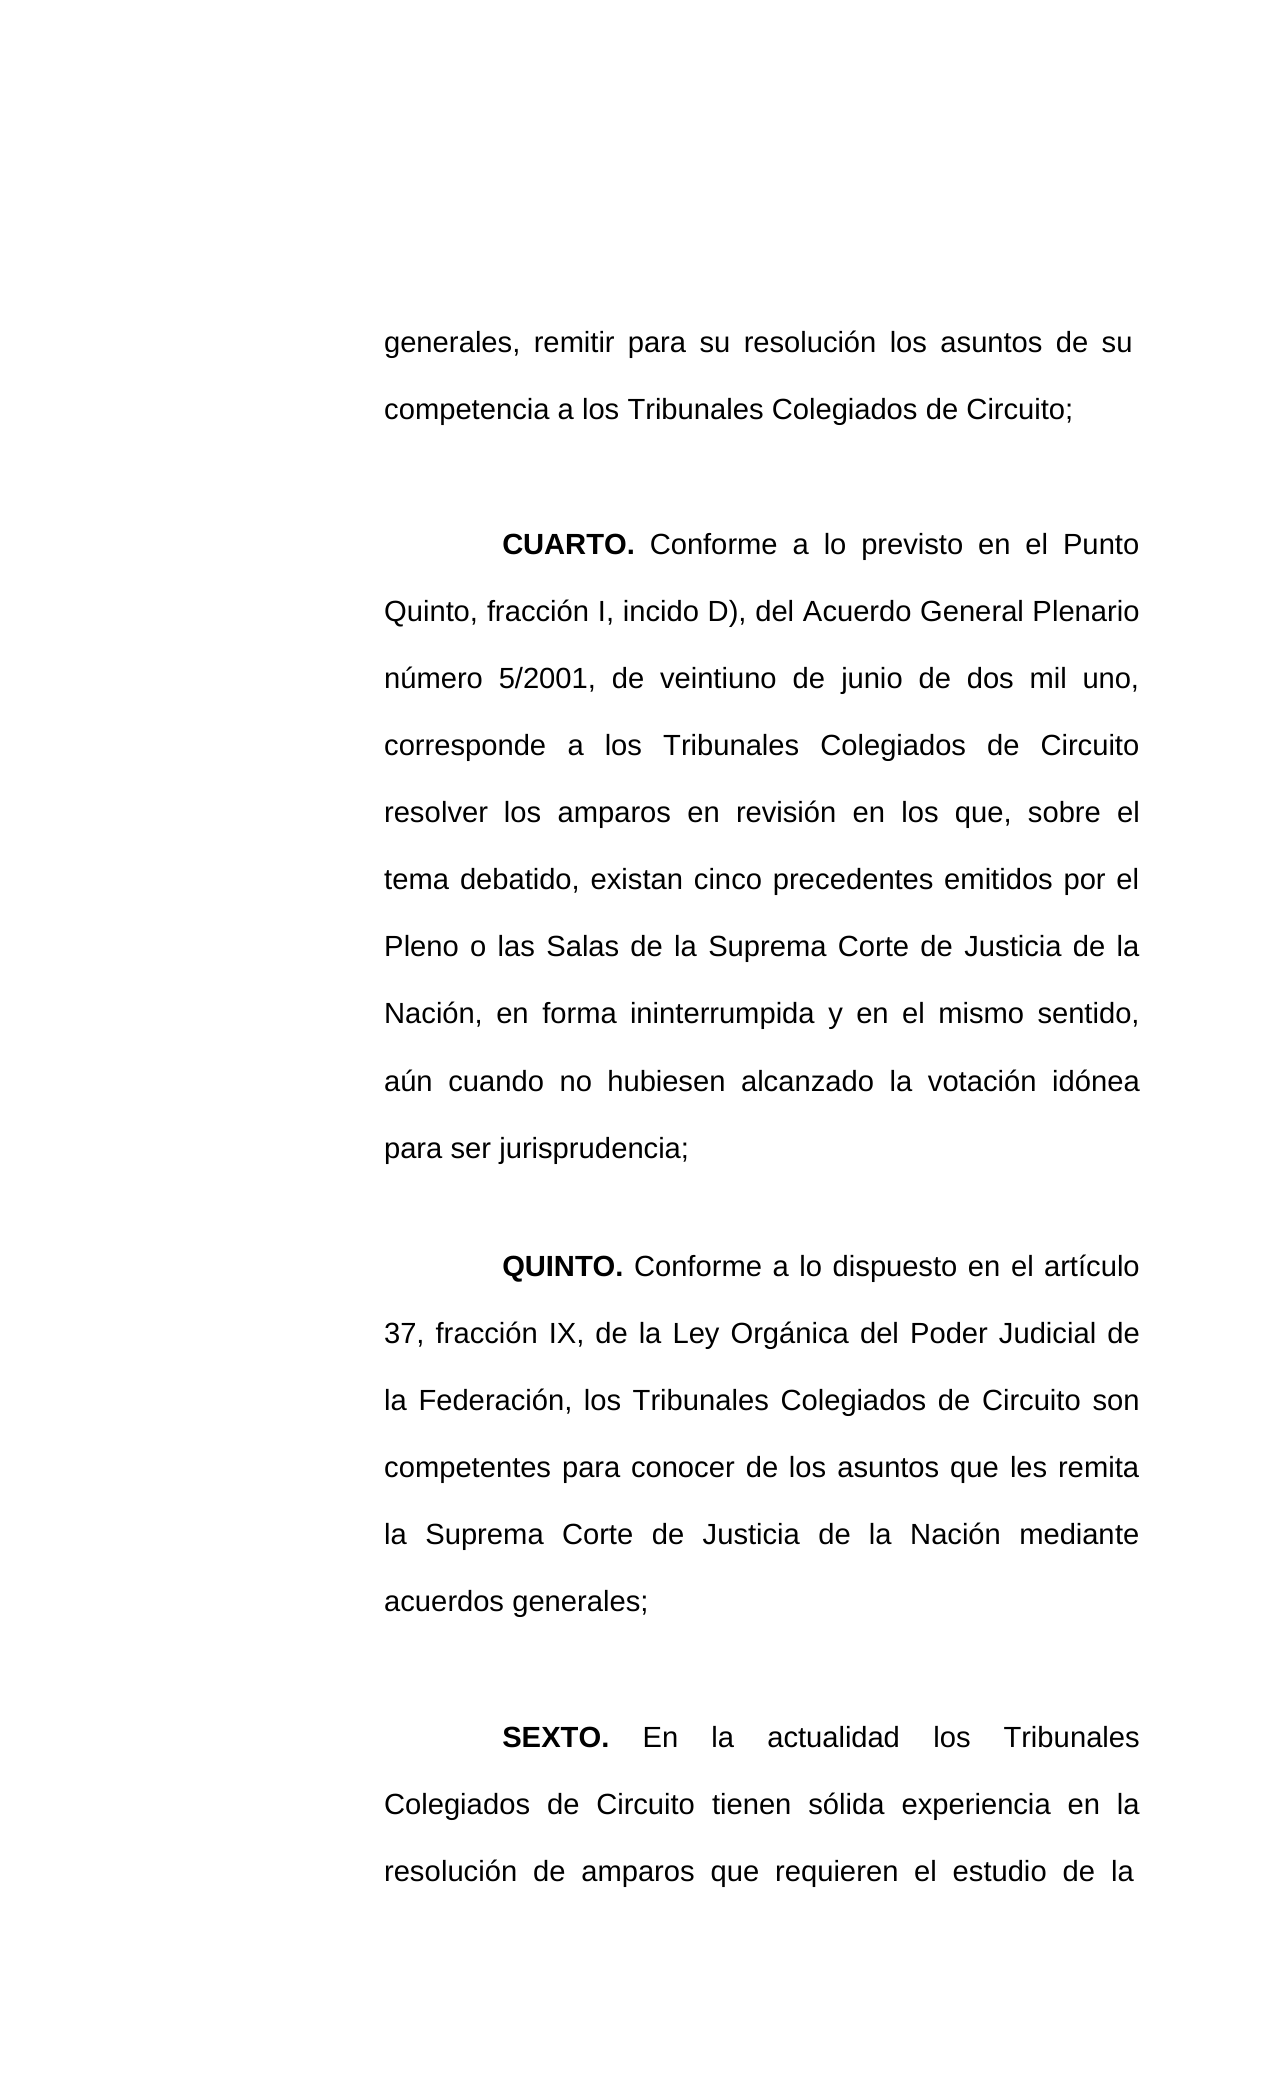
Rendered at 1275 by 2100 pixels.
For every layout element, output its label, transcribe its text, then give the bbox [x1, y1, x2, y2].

text CUARTO. Conforme a lo previsto en el Punto Quinto, fracción I, incido D), del Acuerdo General Plenario número 5/2001, de veintiuno de junio de dos mil uno, corresponde a los Tribunales Colegiados de Circuito resolver los amparos en revisión en los que, sobre el tema debatido, existan cinco precedentes emitidos por el Pleno o las Salas de la Suprema Corte de Justicia de la Nación, en forma ininterrumpida y en el mismo sentido, aún cuando no hubiesen alcanzado la votación idónea para ser jurisprudencia; [384, 527, 1139, 1164]
text QUINTO. Conforme a lo dispuesto en el artículo 37, fracción IX, de la Ley Orgánica del Poder Judicial de la Federación, los Tribunales Colegiados de Circuito son competentes para conocer de los asuntos que les remita la Suprema Corte de Justicia de la Nación mediante acuerdos generales; [384, 1249, 1139, 1618]
text SEXTO. En la actualidad los Tribunales Colegiados de Circuito tienen sólida experiencia en la resolución de amparos que requieren el estudio de la [384, 1719, 1139, 1887]
text generales, remitir para su resolución los asuntos de su competencia a los Tribunales Colegiados de Circuito; [384, 325, 1139, 425]
